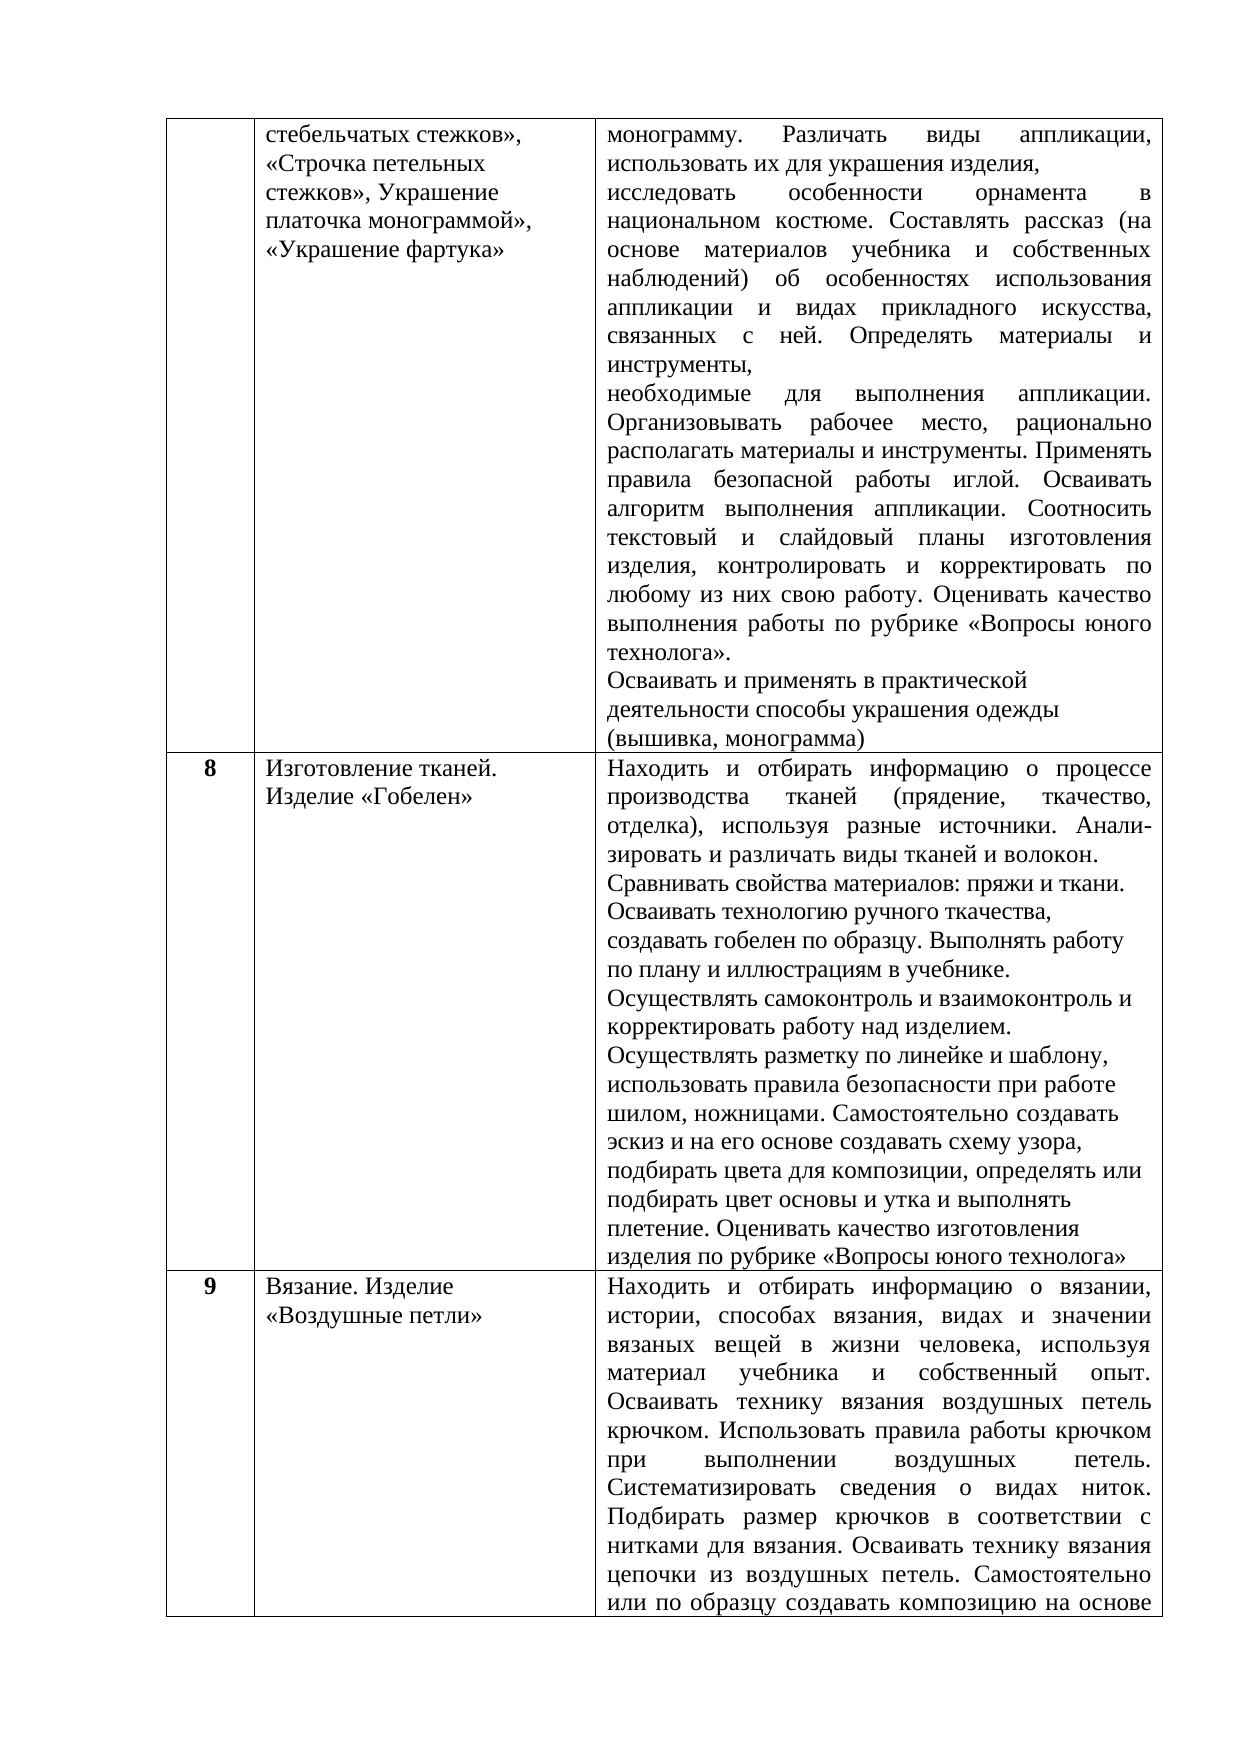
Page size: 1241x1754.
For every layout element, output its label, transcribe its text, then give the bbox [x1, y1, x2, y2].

table_cell Изготовление тканей. Изделие «Гобелен» [255, 753, 595, 1270]
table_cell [255, 119, 595, 752]
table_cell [596, 1271, 1162, 1616]
table_cell Находить и отбирать информацию о процессе производства тканей (прядение, ткачество, отделка), используя разные источники. Анализировать и различать виды тканей и волокон. Сравнивать свойства материалов: пряжи и ткани. Осваивать технологию ручного ткачества, создавать гобелен по образцу. Выполнять работу по плану и иллюстрациям в учебнике. Осуществлять самоконтроль и взаимоконтроль и корректировать работу над изделием. Осуществлять разметку по линейке и шаблону, использовать правила безопасности при работе шилом, ножницами. Самостоятельно создавать эскиз и на его основе создавать схему узора, подбирать цвета для композиции, определять или подбирать цвет основы и утка и выполнять плетение. Оценивать качество изготовления изделия по рубрике «Вопросы юного технолога» [596, 753, 1162, 1270]
table_cell 8 [167, 753, 254, 1270]
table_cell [255, 1271, 595, 1616]
table_cell 9 [167, 1271, 254, 1616]
table_cell 7 [167, 119, 254, 752]
